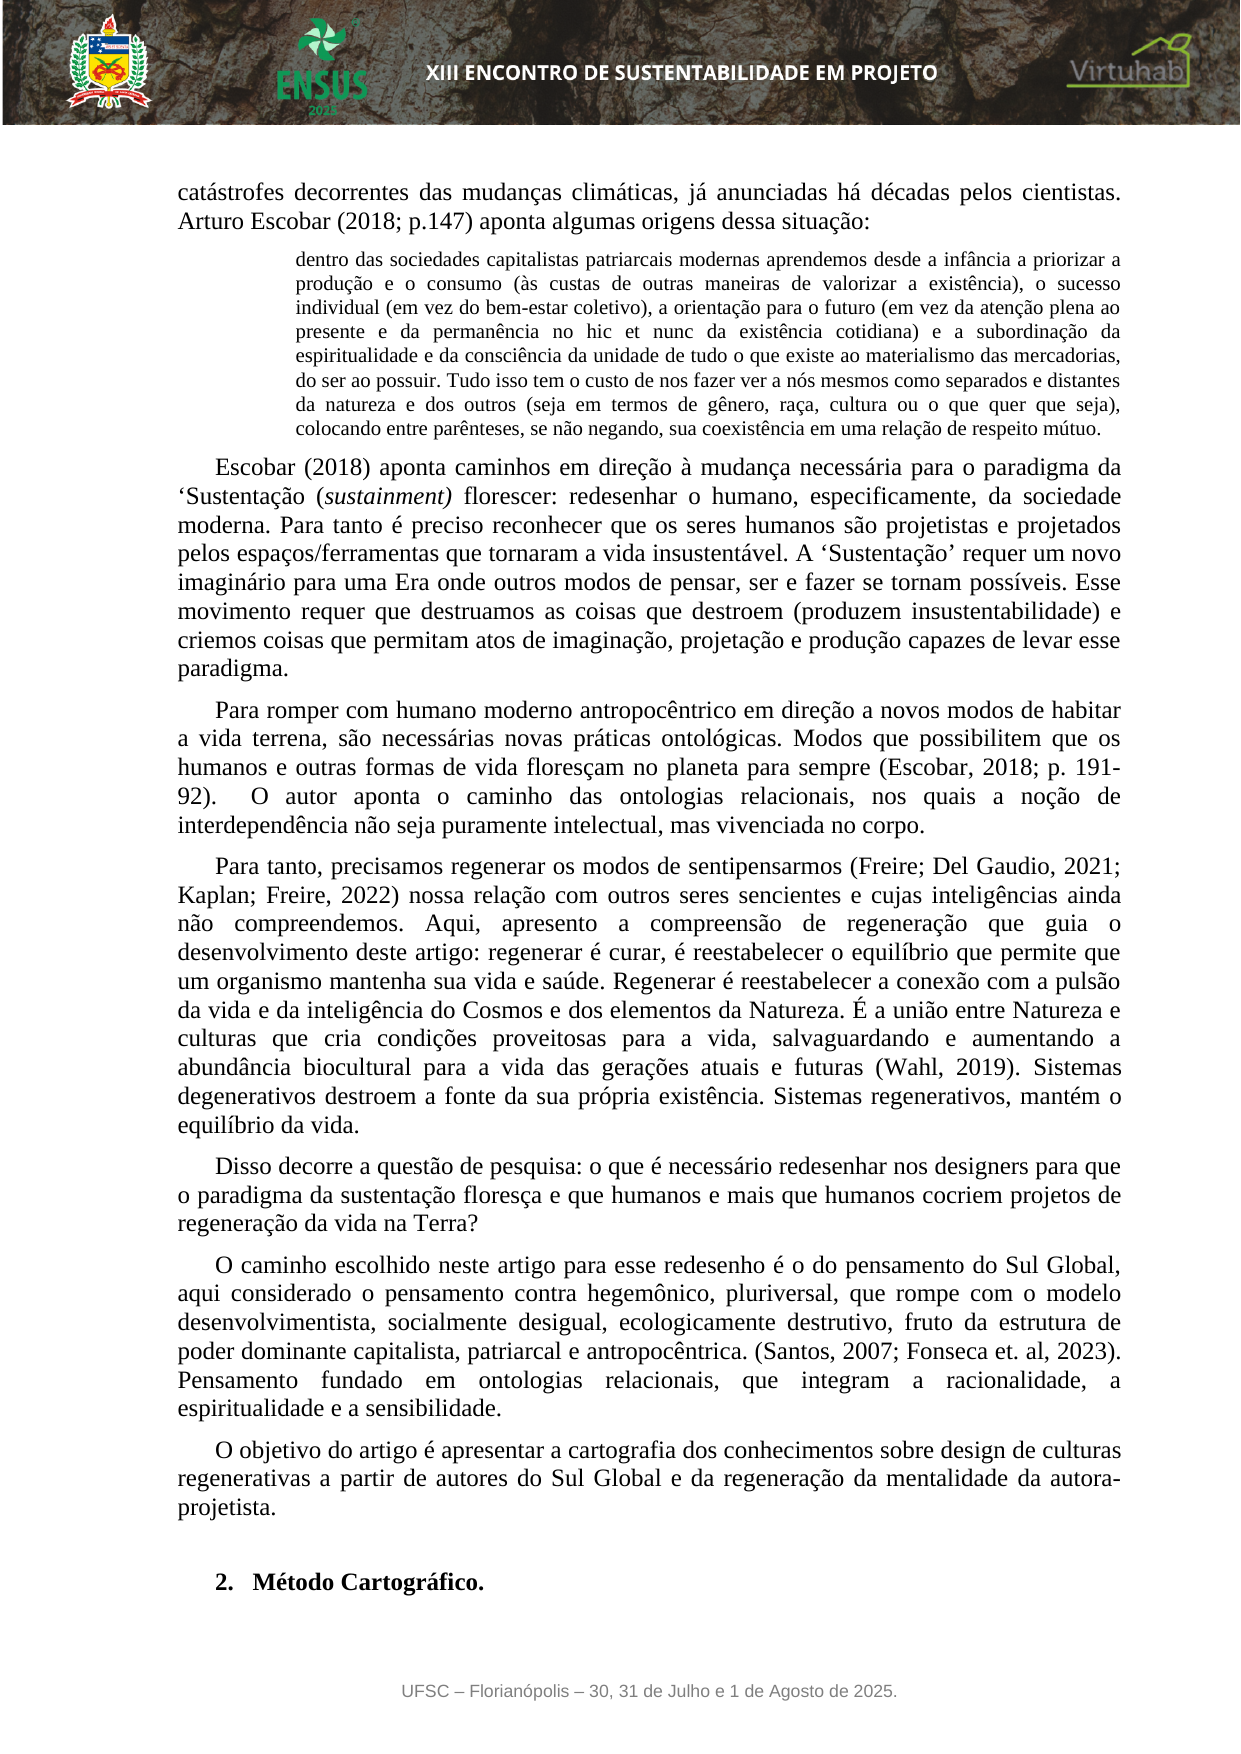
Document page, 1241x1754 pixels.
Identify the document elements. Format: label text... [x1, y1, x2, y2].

picture [2, 0, 1240, 125]
text Escobar (2018) aponta caminhos em direção à mudança necessária para o paradigma da ‘Sustentação (sustainment) florescer: redesenhar o humano, especificamente, da sociedade moderna. Para tanto é preciso reconhecer que os seres humanos são projetistas e projetados pelos espaços/ferramentas que tornaram a vida insustentável. A ‘Sustentação’ requer um novo imaginário para uma Era onde outros modos de pensar, ser e fazer se tornam possíveis. Esse movimento requer que destruamos as coisas que destroem (produzem insustentabilidade) e criemos coisas que permitam atos de imaginação, projetação e produção capazes de levar esse paradigma. [177, 452, 1122, 682]
text Para tanto, precisamos regenerar os modos de sentipensarmos (Freire; Del Gaudio, 2021; Kaplan; Freire, 2022) nossa relação com outros seres sencientes e cujas inteligências ainda não compreendemos. Aqui, apresento a compreensão de regeneração que guia o desenvolvimento deste artigo: regenerar é curar, é reestabelecer o equilíbrio que permite que um organismo mantenha sua vida e saúde. Regenerar é reestabelecer a conexão com a pulsão da vida e da inteligência do Cosmos e dos elementos da Natureza. É a união entre Natureza e culturas que cria condições proveitosas para a vida, salvaguardando e aumentando a abundância biocultural para a vida das gerações atuais e futuras (Wahl, 2019). Sistemas degenerativos destroem a fonte da sua própria existência. Sistemas regenerativos, mantém o equilíbrio da vida. [177, 851, 1122, 1138]
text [177, 177, 1122, 235]
text O objetivo do artigo é apresentar a cartografia dos conhecimentos sobre design de culturas regenerativas a partir de autores do Sul Global e da regeneração da mentalidade da autora-projetista. [177, 1435, 1122, 1521]
list Método Cartográfico. [215, 1567, 1122, 1596]
text Disso decorre a questão de pesquisa: o que é necessário redesenhar nos designers para que o paradigma da sustentação floresça e que humanos e mais que humanos cocriem projetos de regeneração da vida na Terra? [177, 1151, 1122, 1237]
text O caminho escolhido neste artigo para esse redesenho é o do pensamento do Sul Global, aqui considerado o pensamento contra hegemônico, pluriversal, que rompe com o modelo desenvolvimentista, socialmente desigual, ecologicamente destrutivo, fruto da estrutura de poder dominante capitalista, patriarcal e antropocêntrica. (Santos, 2007; Fonseca et. al, 2023). Pensamento fundado em ontologias relacionais, que integram a racionalidade, a espiritualidade e a sensibilidade. [177, 1250, 1122, 1422]
text dentro das sociedades capitalistas patriarcais modernas aprendemos desde a infância a priorizar a produção e o consumo (às custas de outras maneiras de valorizar a existência), o sucesso individual (em vez do bem-estar coletivo), a orientação para o futuro (em vez da atenção plena ao presente e da permanência no hic et nunc da existência cotidiana) e a subordinação da espiritualidade e da consciência da unidade de tudo o que existe ao materialismo das mercadorias, do ser ao possuir. Tudo isso tem o custo de nos fazer ver a nós mesmos como separados e distantes da natureza e dos outros (seja em termos de gênero, raça, cultura ou o que quer que seja), colocando entre parênteses, se não negando, sua coexistência em uma relação de respeito mútuo. [295, 247, 1122, 440]
text Para romper com humano moderno antropocêntrico em direção a novos modos de habitar a vida terrena, são necessárias novas práticas ontológicas. Modos que possibilitem que os humanos e outras formas de vida floresçam no planeta para sempre (Escobar, 2018; p. 191-92). O autor aponta o caminho das ontologias relacionais, nos quais a noção de interdependência não seja puramente intelectual, mas vivenciada no corpo. [177, 695, 1122, 838]
